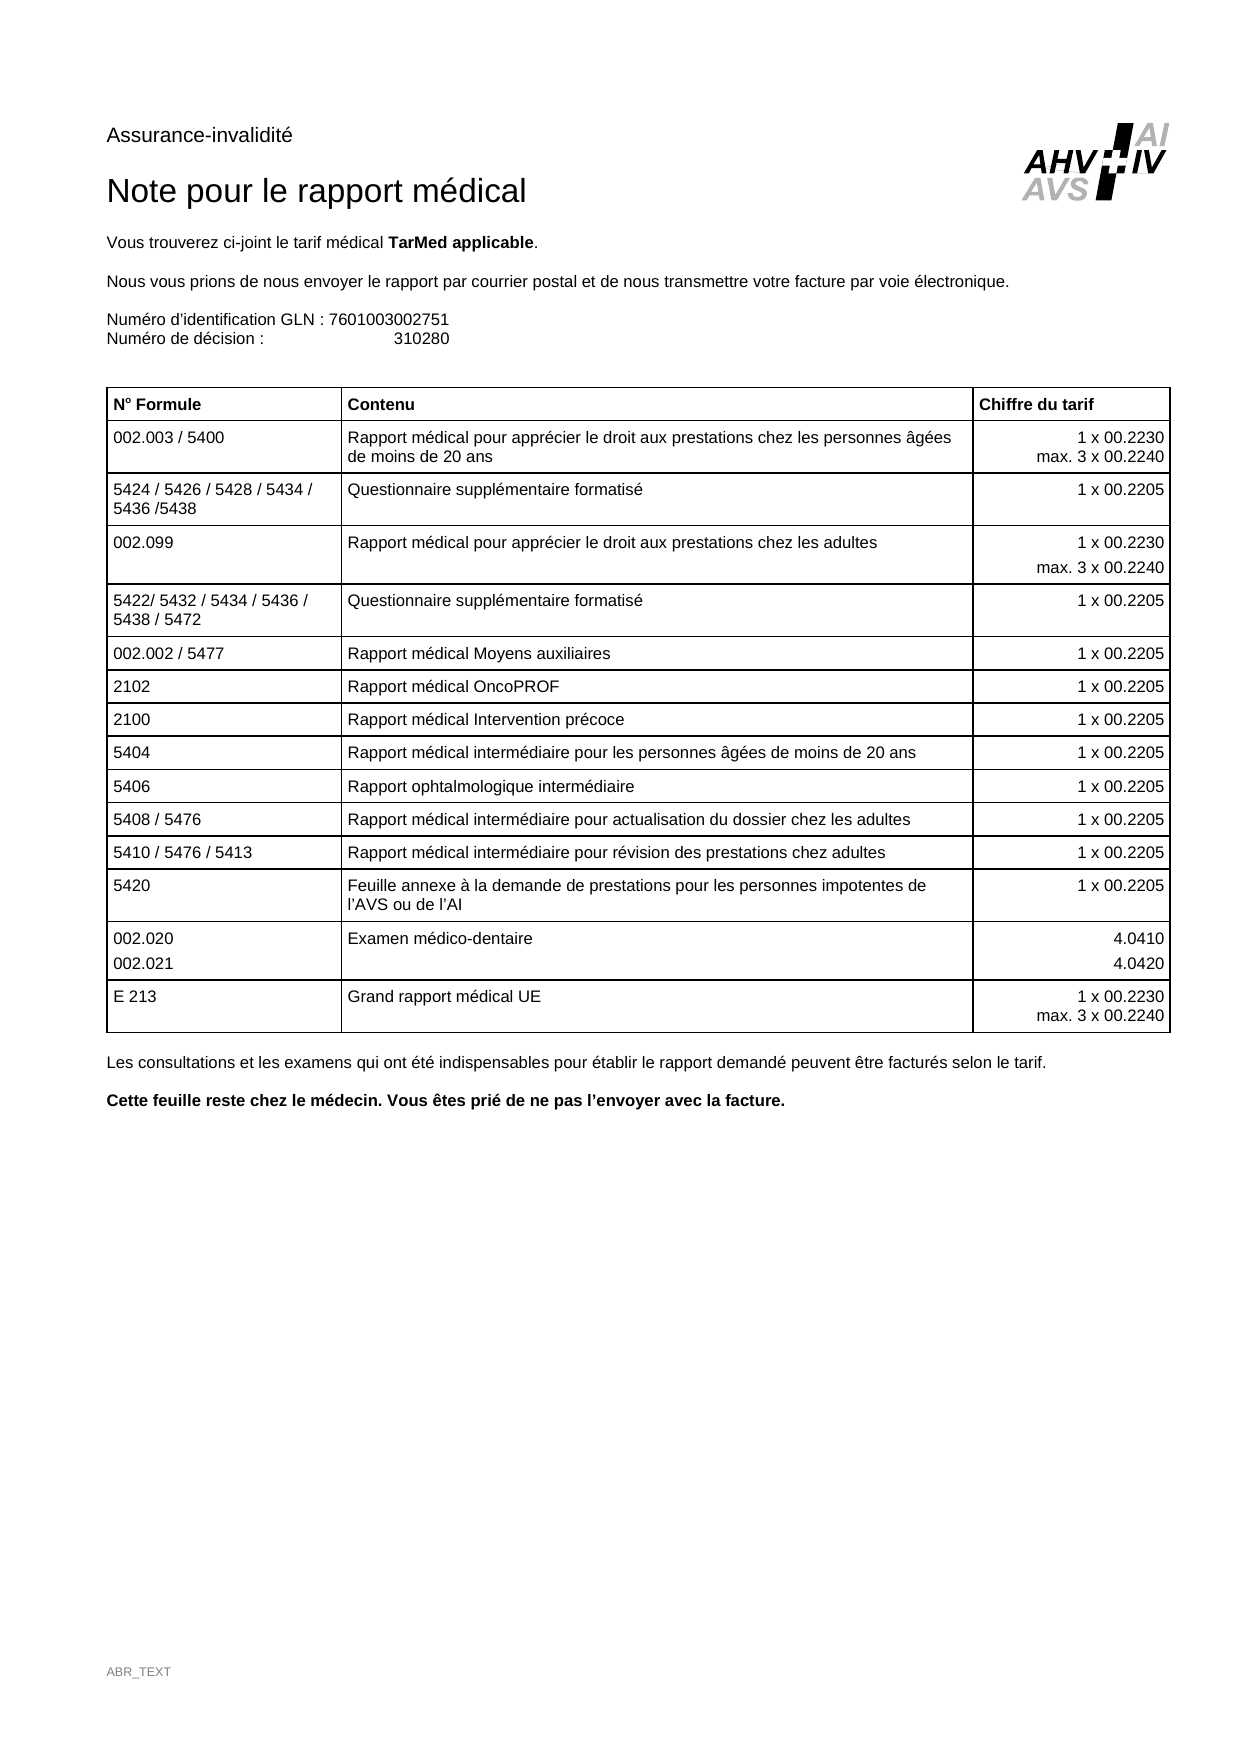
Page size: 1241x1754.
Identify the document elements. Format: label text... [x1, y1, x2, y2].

table_cell Rapport médical pour apprécier le droit aux prestations chez les personnes âgées de moins de 20 ans [342, 421, 972, 472]
table_cell 002.020 002.021 [108, 922, 341, 979]
table_cell 4.0410 4.0420 [974, 922, 1169, 979]
table_cell 2102 [108, 671, 341, 702]
table_cell Feuille annexe à la demande de prestations pour les personnes impotentes de l’AVS ou de l’AI [342, 870, 972, 921]
table_cell 5410 / 5476 / 5413 [108, 837, 341, 868]
table_cell 1 x 00.2205 [974, 474, 1169, 524]
table_cell Questionnaire supplémentaire formatisé [342, 585, 972, 636]
table_cell 002.003 / 5400 [108, 421, 341, 472]
table_cell E 213 [108, 981, 341, 1032]
table_cell 5420 [108, 870, 341, 921]
table_cell 5406 [108, 770, 341, 802]
table_cell Rapport ophtalmologique intermédiaire [342, 770, 972, 802]
text Numéro d’identification GLN : 7601003002751 [106, 310, 1169, 329]
table_cell 1 x 00.2205 [974, 870, 1169, 921]
table_header No Formule [108, 388, 341, 420]
table_cell 002.099 [108, 526, 341, 583]
table_cell Rapport médical OncoPROF [342, 671, 972, 702]
text Les consultations et les examens qui ont été indispensables pour établir le rapport demandé peuvent être facturés selon le tarif. [106, 1052, 1169, 1072]
table_cell Rapport médical Moyens auxiliaires [342, 637, 972, 669]
table_cell 2100 [108, 704, 341, 735]
table_cell 1 x 00.2205 [974, 737, 1169, 768]
table_cell 1 x 00.2230 max. 3 x 00.2240 [974, 421, 1169, 472]
table_cell Rapport médical intermédiaire pour les personnes âgées de moins de 20 ans [342, 737, 972, 768]
table_cell Examen médico-dentaire [342, 922, 972, 979]
table_cell 5408 / 5476 [108, 803, 341, 835]
table_cell 002.002 / 5477 [108, 637, 341, 669]
table_header [988, 123, 1169, 209]
table_cell Grand rapport médical UE [342, 981, 972, 1032]
table_cell Questionnaire supplémentaire formatisé [342, 474, 972, 524]
text Nous vous prions de nous envoyer le rapport par courrier postal et de nous transmettre votre facture par voie électronique. [106, 272, 1169, 291]
table_cell 1 x 00.2205 [974, 704, 1169, 735]
table_header Chiffre du tarif [974, 388, 1169, 420]
table_cell 1 x 00.2205 [974, 637, 1169, 669]
table_cell 1 x 00.2230 max. 3 x 00.2240 [974, 526, 1169, 583]
text Numéro de décision : 310280 [106, 329, 1169, 348]
table_cell Rapport médical Intervention précoce [342, 704, 972, 735]
table_cell 1 x 00.2205 [974, 671, 1169, 702]
text Cette feuille reste chez le médecin. Vous êtes prié de ne pas l’envoyer avec la facture. [106, 1091, 1169, 1110]
table_cell 1 x 00.2205 [974, 837, 1169, 868]
table_cell Rapport médical intermédiaire pour révision des prestations chez adultes [342, 837, 972, 868]
table_cell 1 x 00.2205 [974, 585, 1169, 636]
table_header Contenu [342, 388, 972, 420]
table_cell 5422/ 5432 / 5434 / 5436 / 5438 / 5472 [108, 585, 341, 636]
table_cell Rapport médical intermédiaire pour actualisation du dossier chez les adultes [342, 803, 972, 835]
text Vous trouverez ci-joint le tarif médical TarMed applicable. [106, 233, 1169, 252]
table_header Assurance-invalidité Note pour le rapport médical [106, 123, 987, 209]
table_cell 1 x 00.2205 [974, 803, 1169, 835]
table_cell 1 x 00.2205 [974, 770, 1169, 802]
table_cell 1 x 00.2230 max. 3 x 00.2240 [974, 981, 1169, 1032]
table_cell 5404 [108, 737, 341, 768]
table_cell 5424 / 5426 / 5428 / 5434 / 5436 /5438 [108, 474, 341, 524]
table_cell Rapport médical pour apprécier le droit aux prestations chez les adultes [342, 526, 972, 583]
